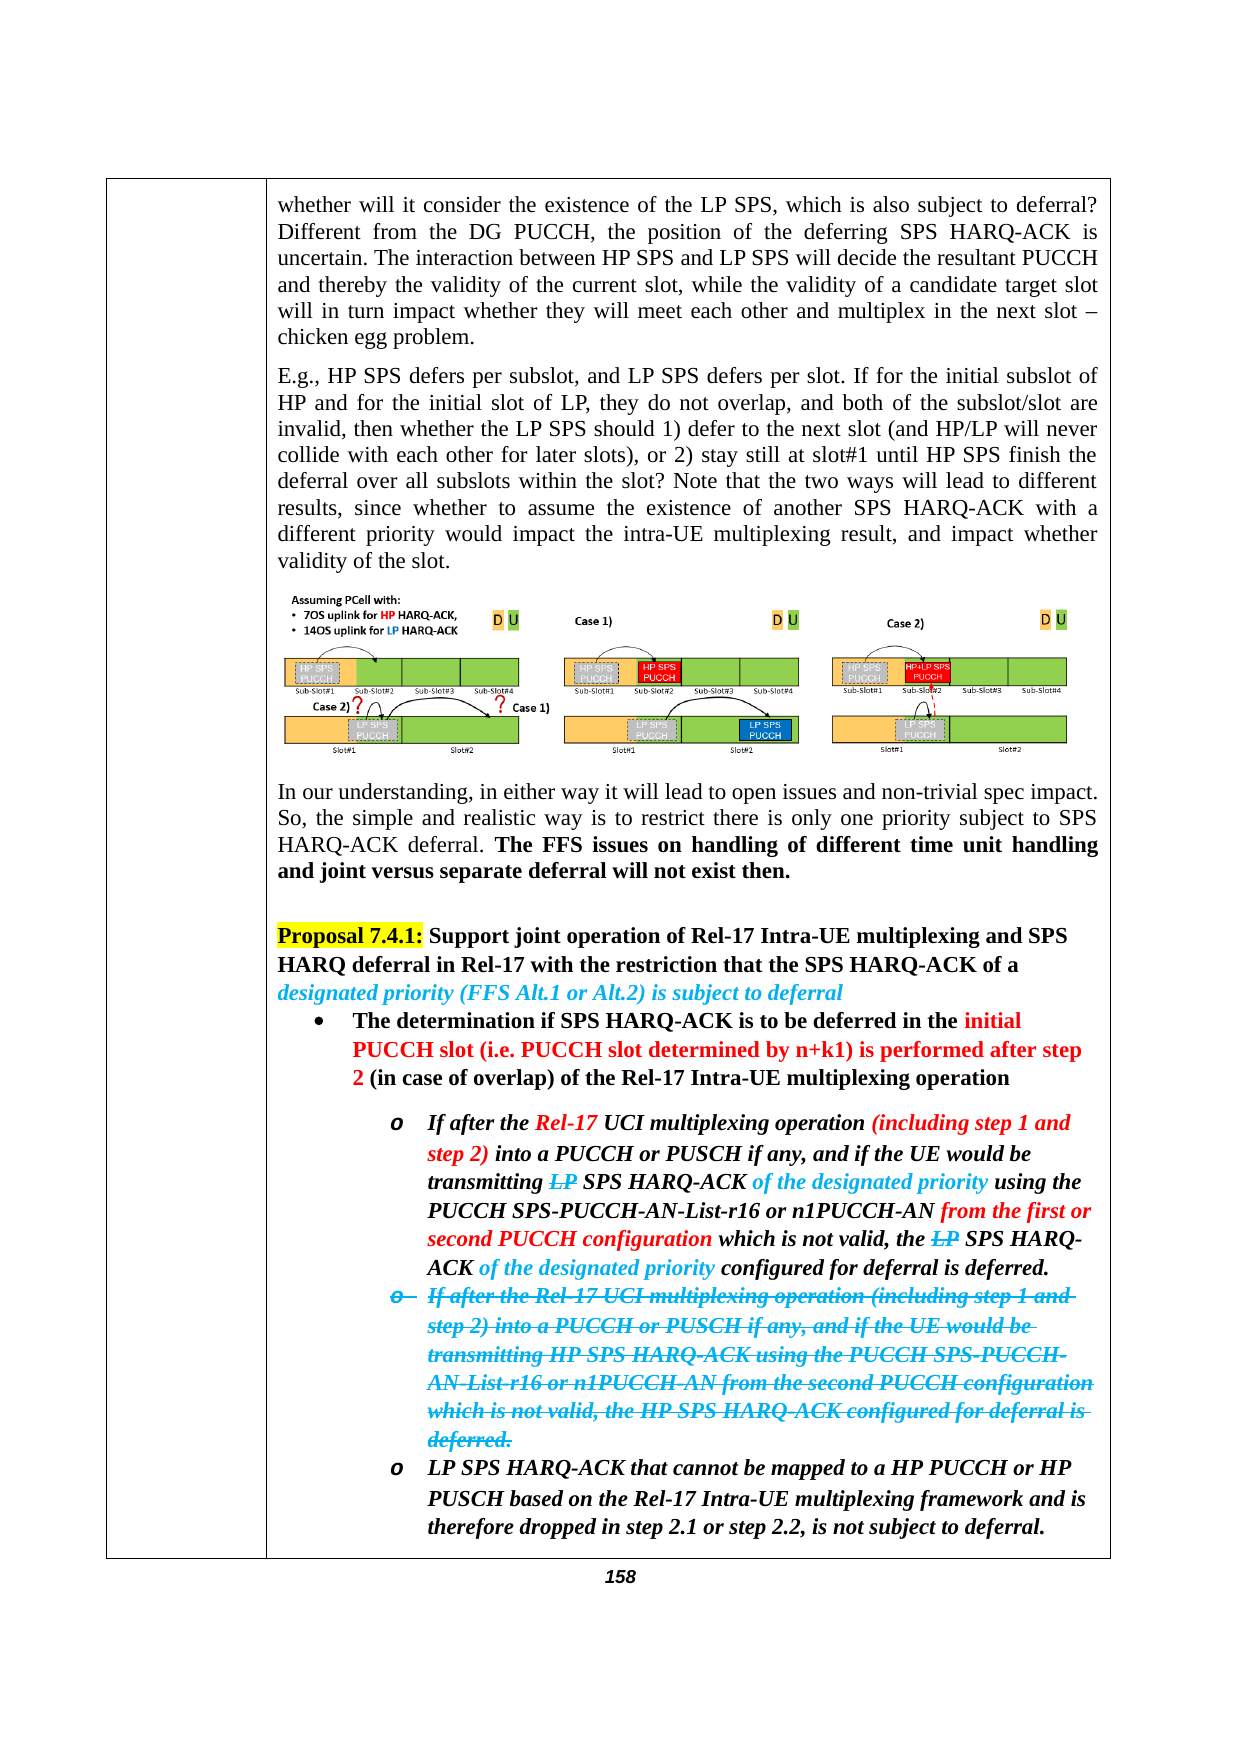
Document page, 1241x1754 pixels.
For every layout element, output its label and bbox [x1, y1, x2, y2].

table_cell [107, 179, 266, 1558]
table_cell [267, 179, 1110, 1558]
picture [277, 585, 1097, 766]
